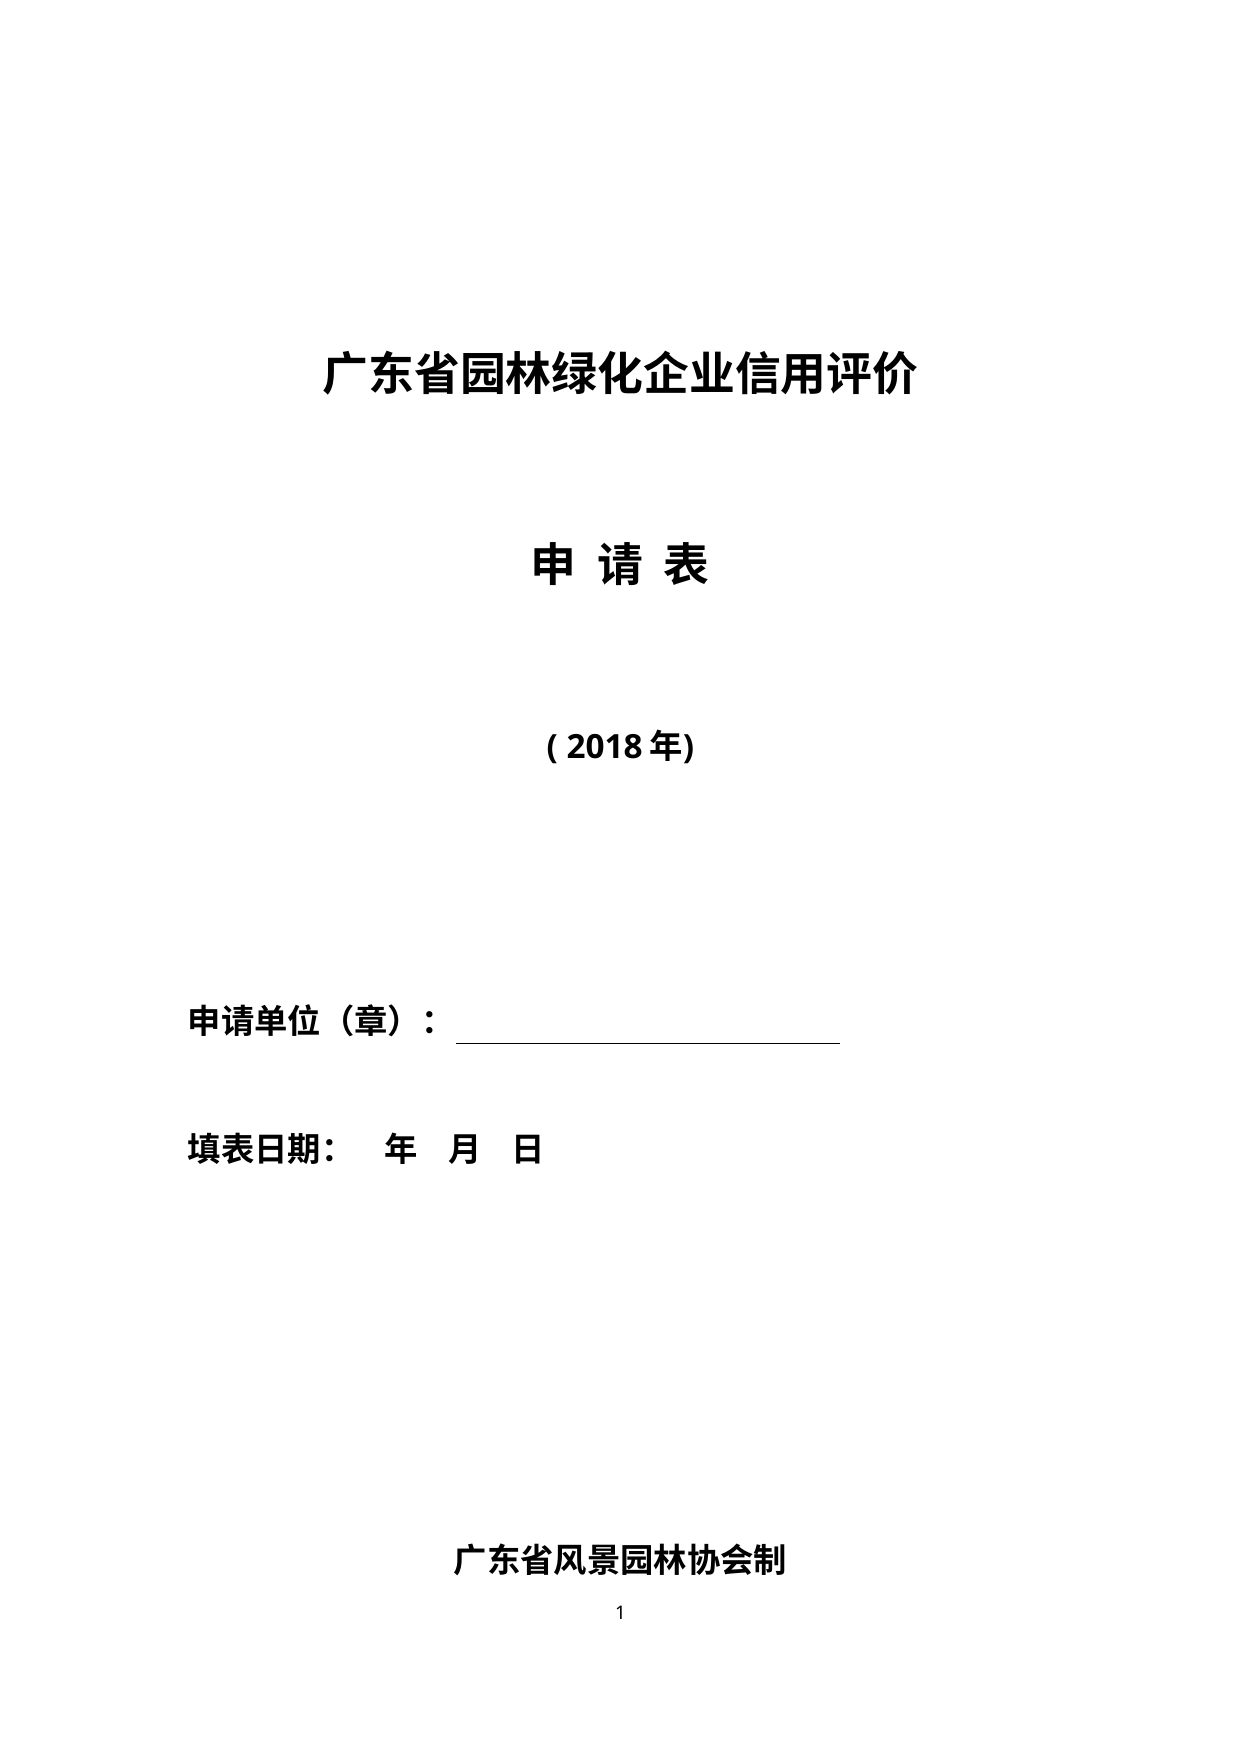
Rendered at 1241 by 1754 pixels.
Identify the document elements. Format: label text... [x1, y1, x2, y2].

text 广东省园林绿化企业信用评价 [187, 337, 1053, 403]
text ( 2018年) [187, 719, 1053, 768]
text 申请单位（章）： [187, 995, 1053, 1043]
text 广东省风景园林协会制 [187, 1534, 1053, 1582]
text 填表日期： 年 月 日 [187, 1123, 1053, 1171]
text 申 请 表 [187, 528, 1053, 595]
